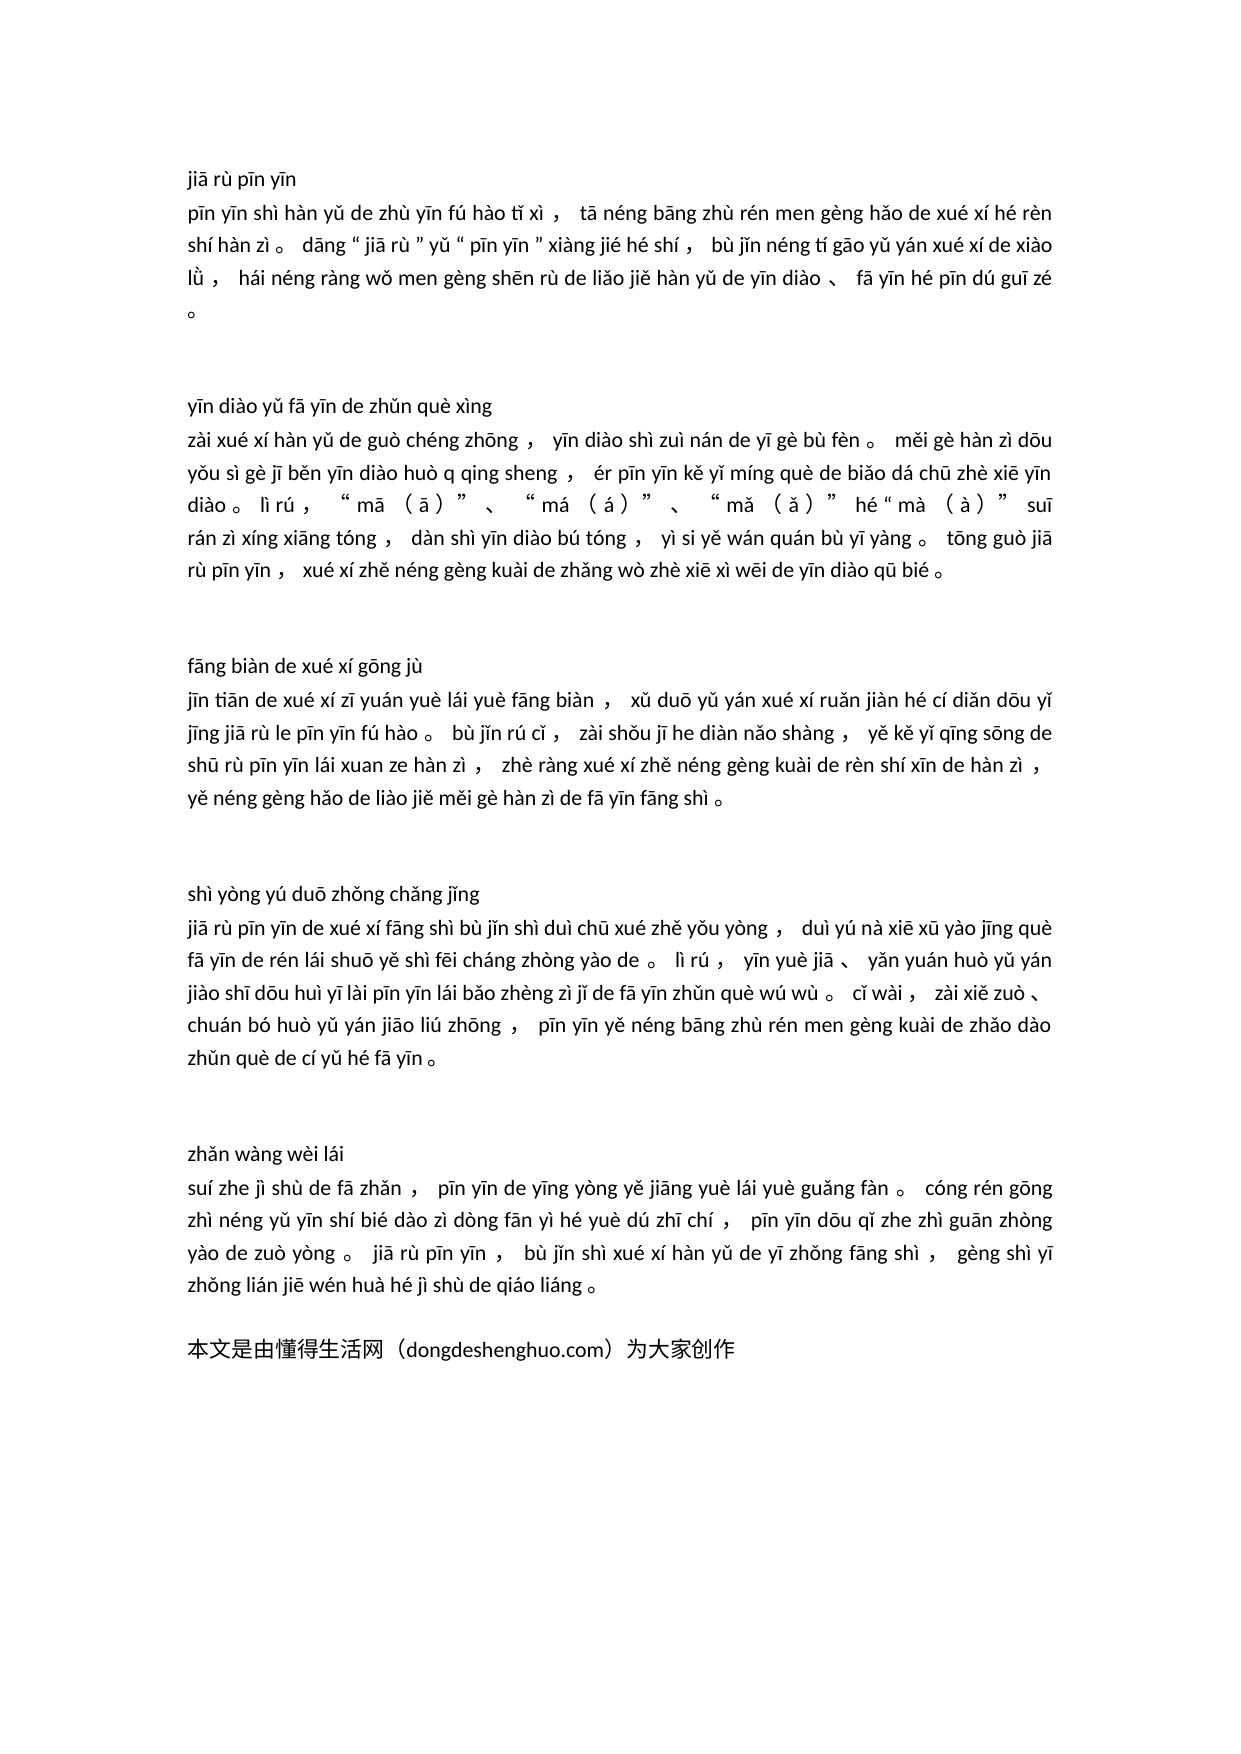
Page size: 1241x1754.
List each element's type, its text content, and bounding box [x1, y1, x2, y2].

text shì yòng yú duō zhǒng chǎng jǐng [187, 877, 1053, 909]
text pīn yīn shì hàn yǔ de zhù yīn fú hào tǐ xì ， tā néng bāng zhù rén men gèng hǎo de xué xí hé rèn shí hàn zì 。 dāng “ jiā rù ” yǔ “ pīn yīn ” xiàng jié hé shí ， bù jǐn néng tí gāo yǔ yán xué xí de xiào lǜ ， hái néng ràng wǒ men gèng shēn rù de liǎo jiě hàn yǔ de yīn diào 、 fā yīn hé pīn dú guī zé 。 [187, 194, 1053, 324]
text jīn tiān de xué xí zī yuán yuè lái yuè fāng biàn ， xǔ duō yǔ yán xué xí ruǎn jiàn hé cí diǎn dōu yǐ jīng jiā rù le pīn yīn fú hào 。 bù jǐn rú cǐ ， zài shǒu jī he diàn nǎo shàng ， yě kě yǐ qīng sōng de shū rù pīn yīn lái xuan ze hàn zì ， zhè ràng xué xí zhě néng gèng kuài de rèn shí xīn de hàn zì ， yě néng gèng hǎo de liào jiě měi gè hàn zì de fā yīn fāng shì 。 [187, 682, 1053, 812]
text jiā rù pīn yīn de xué xí fāng shì bù jǐn shì duì chū xué zhě yǒu yòng ， duì yú nà xiē xū yào jīng què fā yīn de rén lái shuō yě shì fēi cháng zhòng yào de 。 lì rú ， yīn yuè jiā 、 yǎn yuán huò yǔ yán jiào shī dōu huì yī lài pīn yīn lái bǎo zhèng zì jǐ de fā yīn zhǔn què wú wù 。 cǐ wài ， zài xiě zuò 、 chuán bó huò yǔ yán jiāo liú zhōng ， pīn yīn yě néng bāng zhù rén men gèng kuài de zhǎo dào zhǔn què de cí yǔ hé fā yīn 。 [187, 909, 1053, 1072]
text jiā rù pīn yīn [187, 162, 1053, 194]
text zhǎn wàng wèi lái [187, 1137, 1053, 1169]
text fāng biàn de xué xí gōng jù [187, 649, 1053, 682]
text suí zhe jì shù de fā zhǎn ， pīn yīn de yīng yòng yě jiāng yuè lái yuè guǎng fàn 。 cóng rén gōng zhì néng yǔ yīn shí bié dào zì dòng fān yì hé yuè dú zhī chí ， pīn yīn dōu qǐ zhe zhì guān zhòng yào de zuò yòng 。 jiā rù pīn yīn ， bù jǐn shì xué xí hàn yǔ de yī zhǒng fāng shì ， gèng shì yī zhǒng lián jiē wén huà hé jì shù de qiáo liáng 。 [187, 1169, 1053, 1299]
text zài xué xí hàn yǔ de guò chéng zhōng ， yīn diào shì zuì nán de yī gè bù fèn 。 měi gè hàn zì dōu yǒu sì gè jī běn yīn diào huò q qing sheng ， ér pīn yīn kě yǐ míng què de biǎo dá chū zhè xiē yīn diào 。 lì rú ， “ mā （ ā ）” 、 “ má （ á ）” 、 “ mǎ （ ǎ ）” hé “ mà （ à ）” suī rán zì xíng xiāng tóng ， dàn shì yīn diào bú tóng ， yì si yě wán quán bù yī yàng 。 tōng guò jiā rù pīn yīn ， xué xí zhě néng gèng kuài de zhǎng wò zhè xiē xì wēi de yīn diào qū bié 。 [187, 422, 1053, 584]
text 本文是由懂得生活网（dongdeshenghuo.com）为大家创作 [187, 1332, 1053, 1364]
text yīn diào yǔ fā yīn de zhǔn què xìng [187, 389, 1053, 422]
